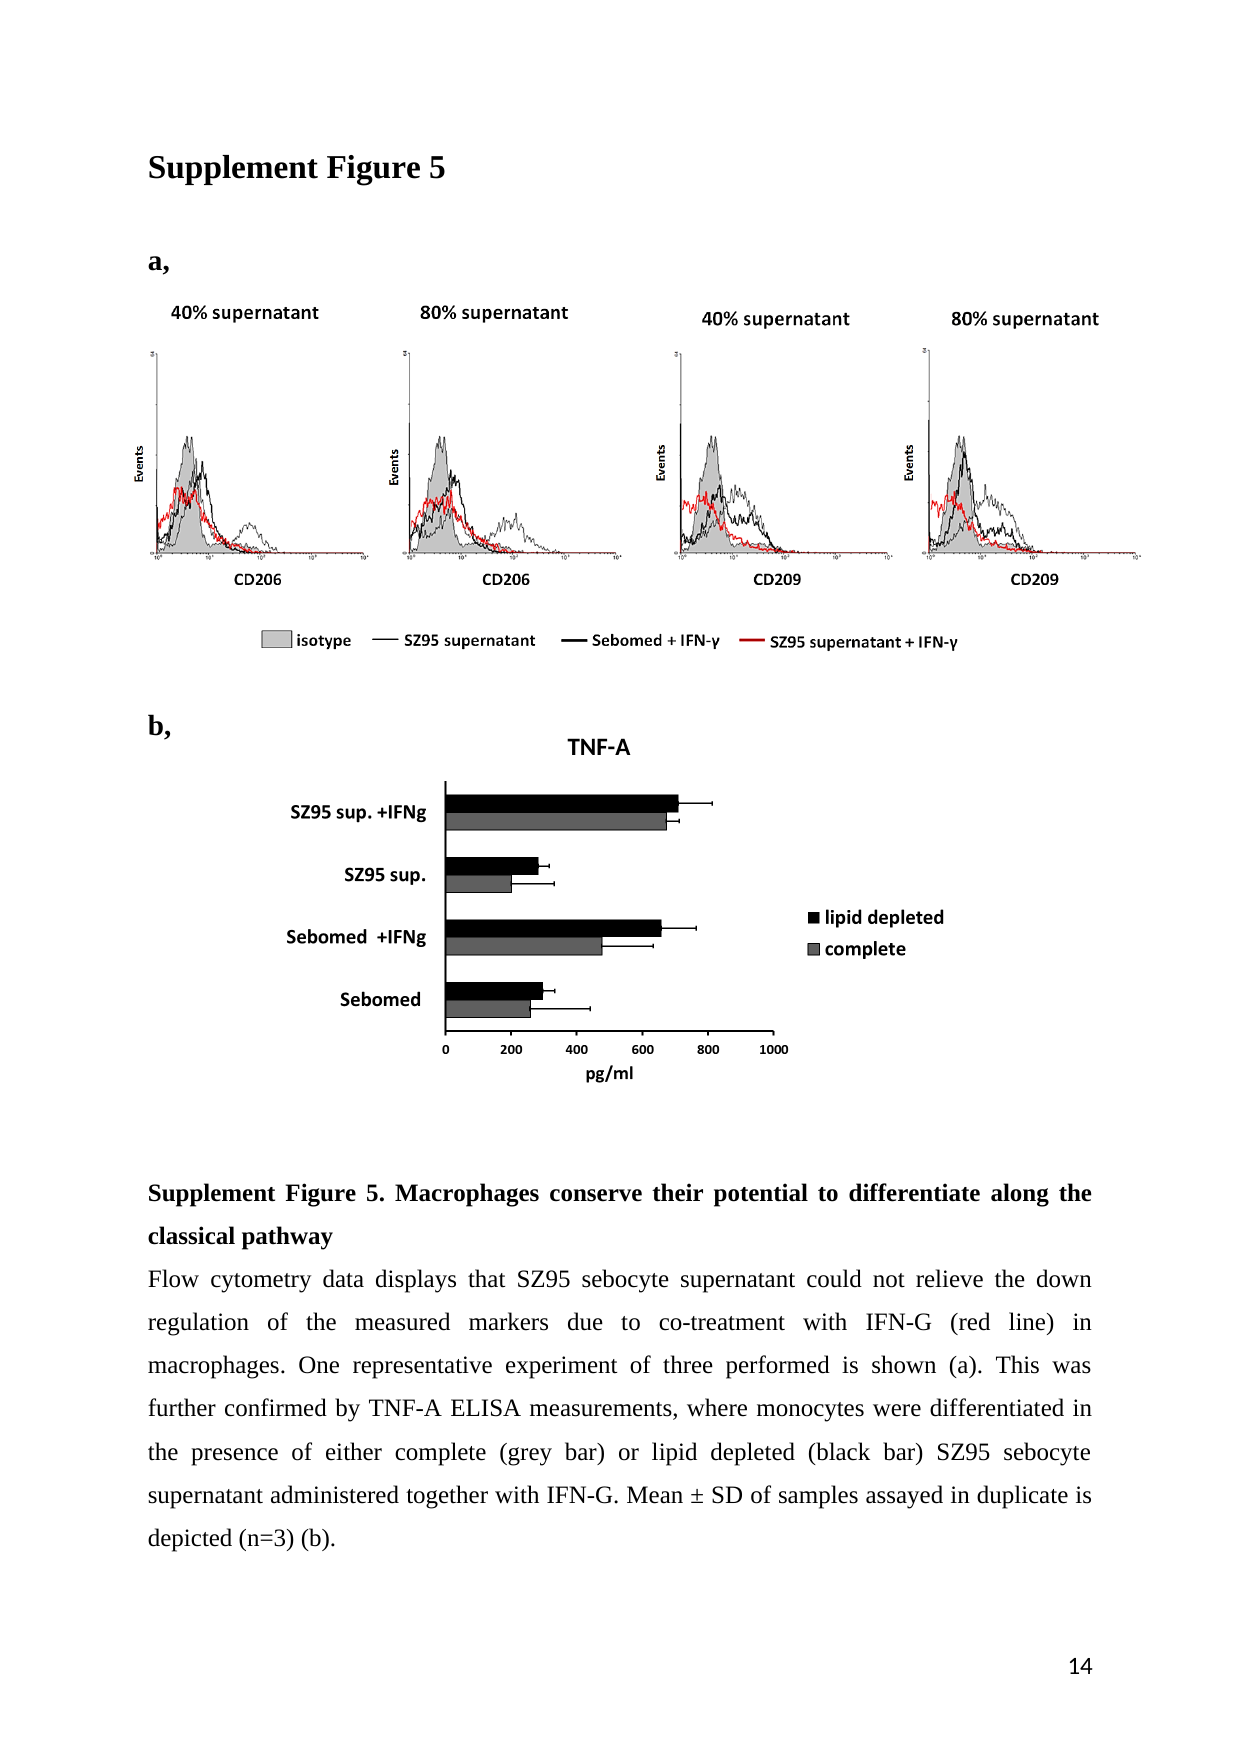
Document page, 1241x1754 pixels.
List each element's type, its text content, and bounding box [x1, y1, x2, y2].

picture [279, 725, 955, 1097]
text Flow cytometry data displays that SZ95 sebocyte supernatant could not relieve the down regulation of the measured markers due to co-treatment with IFN-G (red line) in macrophages. One representative experiment of three performed is shown (a). This was further confirmed by TNF-A ELISA measurements, where monocytes were differentiated in the presence of either complete (grey bar) or lipid depleted (black bar) SZ95 sebocyte supernatant administered together with IFN-G. Mean ± SD of samples assayed in duplicate is depicted (n=3) (b). [148, 1264, 1093, 1552]
text Supplement Figure 5 [148, 148, 1093, 186]
text Supplement Figure 5. Macrophages conserve their potential to differentiate along the classical pathway [148, 1178, 1093, 1250]
picture [124, 288, 1162, 661]
text b, [148, 708, 1093, 742]
text a, [148, 243, 1093, 277]
